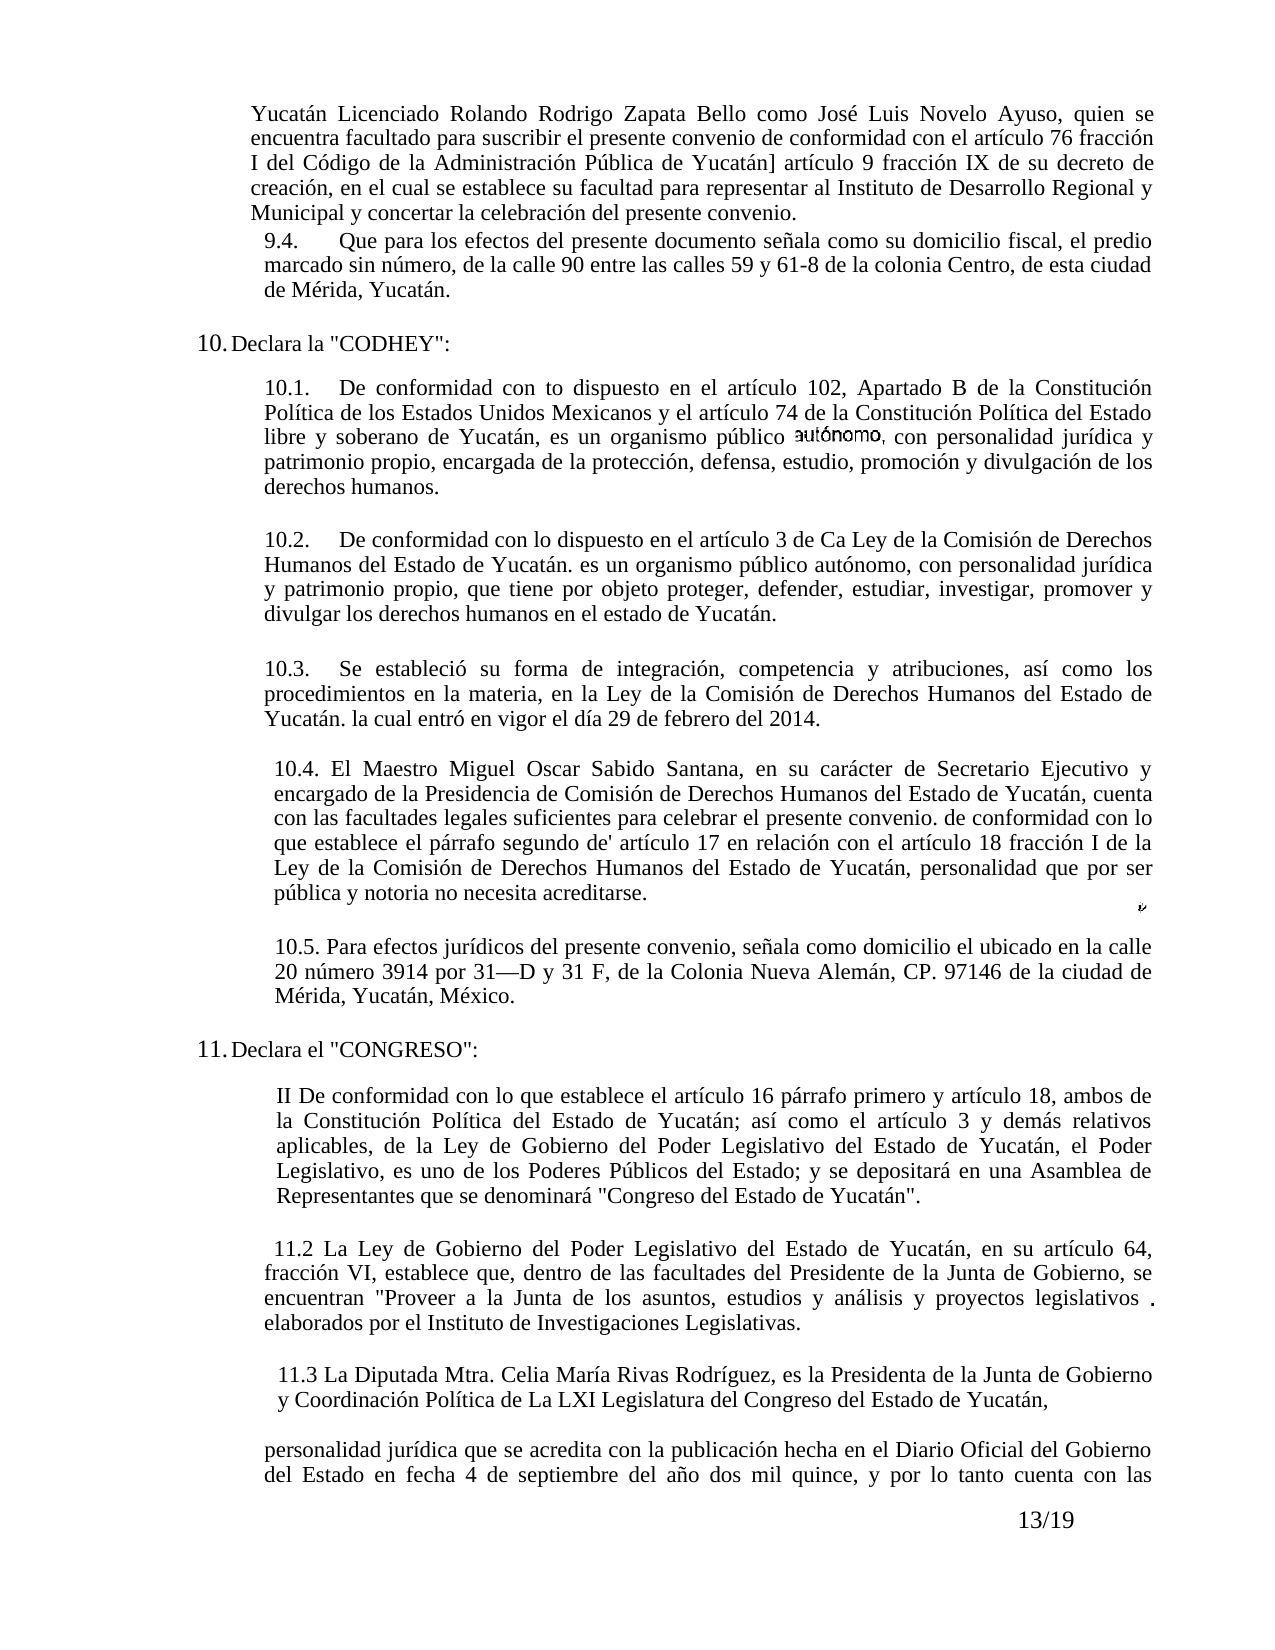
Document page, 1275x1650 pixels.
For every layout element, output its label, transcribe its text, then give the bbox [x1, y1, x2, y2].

list De conformidad con lo dispuesto en el artículo 3 de Ca Ley de la Comisión de Derechos Humanos del Estado de Yucatán. es un organismo público autónomo, con personalidad jurídica y patrimonio propio, que tiene por objeto proteger, defender, estudiar, investigar, promover y divulgar los derechos humanos en el estado de Yucatán. [264, 527, 1154, 627]
list Que para los efectos del presente documento señala como su domicilio fiscal, el predio marcado sin número, de la calle 90 entre las calles 59 y 61-8 de la colonia Centro, de esta ciudad de Mérida, Yucatán. [264, 228, 1154, 303]
text 11.3 La Diputada Mtra. Celia María Rivas Rodríguez, es la Presidenta de la Junta de Gobierno y Coordinación Política de La LXI Legislatura del Congreso del Estado de Yucatán, [277, 1363, 1154, 1412]
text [264, 1438, 1154, 1487]
text II De conformidad con lo que establece el artículo 16 párrafo primero y artículo 18, ambos de la Constitución Política del Estado de Yucatán; así como el artículo 3 y demás relativos aplicables, de la Ley de Gobierno del Poder Legislativo del Estado de Yucatán, el Poder Legislativo, es uno de los Poderes Públicos del Estado; y se depositará en una Asamblea de Representantes que se denominará "Congreso del Estado de Yucatán". [276, 1084, 1154, 1208]
text 10.4. El Maestro Miguel Oscar Sabido Santana, en su carácter de Secretario Ejecutivo y encargado de la Presidencia de Comisión de Derechos Humanos del Estado de Yucatán, cuenta con las facultades legales suficientes para celebrar el presente convenio. de conformidad con lo que establece el párrafo segundo de' artículo 17 en relación con el artículo 18 fracción I de la Ley de la Comisión de Derechos Humanos del Estado de Yucatán, personalidad que por ser pública y notoria no necesita acreditarse. [274, 756, 1154, 905]
picture [795, 426, 885, 445]
text 10.5. Para efectos jurídicos del presente convenio, señala como domicilio el ubicado en la calle 20 número 3914 por 31—D y 31 F, de la Colonia Nueva Alemán, CP. 97146 de la ciudad de Mérida, Yucatán, México. [274, 934, 1154, 1009]
list De conformidad con to dispuesto en el artículo 102, Apartado B de la Constitución Política de los Estados Unidos Mexicanos y el artículo 74 de la Constitución Política del Estado libre y soberano de Yucatán, es un organismo público con personalidad jurídica y patrimonio propio, encargada de la protección, defensa, estudio, promoción y divulgación de los derechos humanos. [264, 375, 1154, 499]
list Declara la "CODHEY": [197, 328, 1154, 357]
list Declara el "CONGRESO": [197, 1034, 1154, 1063]
text 11.2 La Ley de Gobierno del Poder Legislativo del Estado de Yucatán, en su artículo 64, fracción VI, establece que, dentro de las facultades del Presidente de la Junta de Gobierno, se encuentran "Proveer a la Junta de los asuntos, estudios y análisis y proyectos legislativos elaborados por el Instituto de Investigaciones Legislativas. [264, 1236, 1154, 1335]
text Yucatán Licenciado Rolando Rodrigo Zapata Bello como José Luis Novelo Ayuso, quien se encuentra facultado para suscribir el presente convenio de conformidad con el artículo 76 fracción I del Código de la Administración Pública de Yucatán] artículo 9 fracción IX de su decreto de creación, en el cual se establece su facultad para representar al Instituto de Desarrollo Regional y Municipal y concertar la celebración del presente convenio. [250, 101, 1156, 225]
picture [1138, 902, 1147, 913]
list Se estableció su forma de integración, competencia y atribuciones, así como los procedimientos en la materia, en la Ley de la Comisión de Derechos Humanos del Estado de Yucatán. la cual entró en vigor el día 29 de febrero del 2014. [264, 657, 1154, 731]
